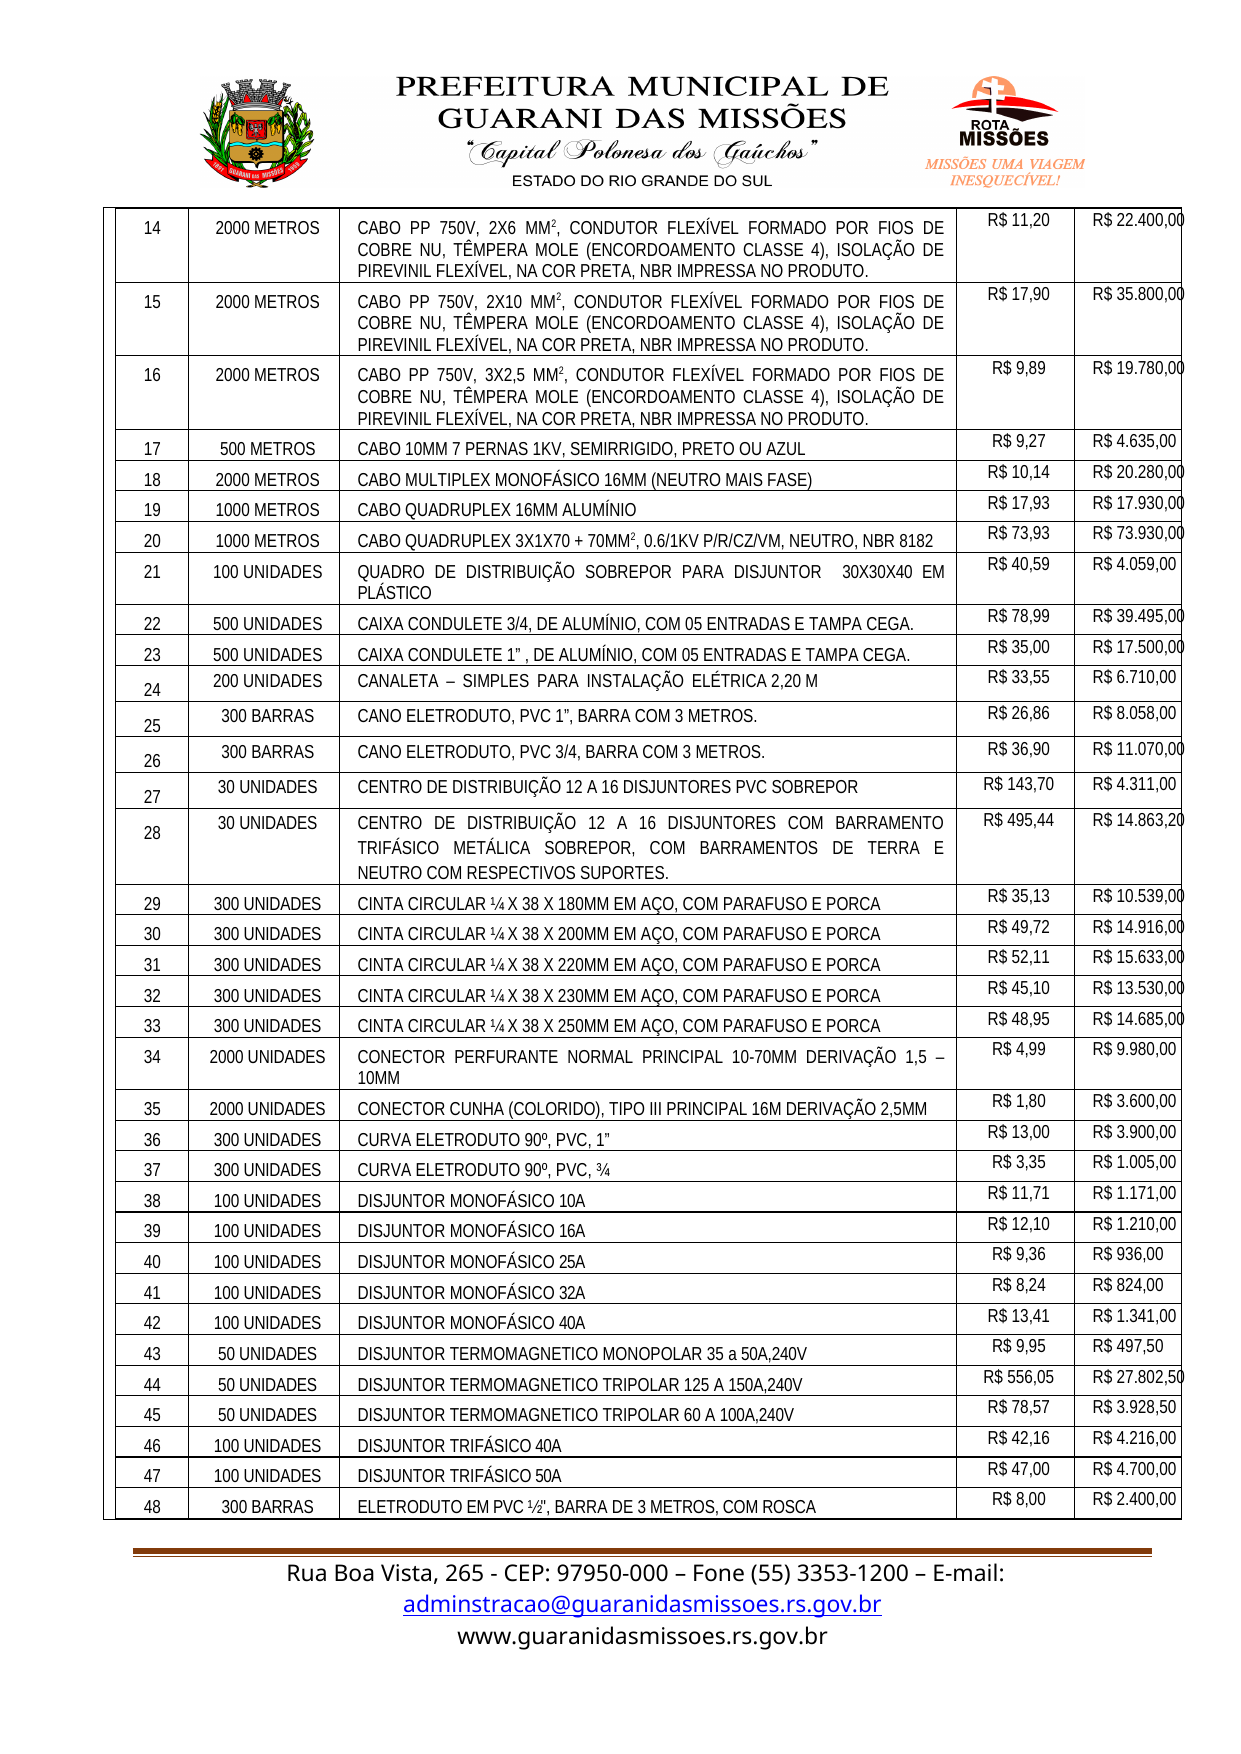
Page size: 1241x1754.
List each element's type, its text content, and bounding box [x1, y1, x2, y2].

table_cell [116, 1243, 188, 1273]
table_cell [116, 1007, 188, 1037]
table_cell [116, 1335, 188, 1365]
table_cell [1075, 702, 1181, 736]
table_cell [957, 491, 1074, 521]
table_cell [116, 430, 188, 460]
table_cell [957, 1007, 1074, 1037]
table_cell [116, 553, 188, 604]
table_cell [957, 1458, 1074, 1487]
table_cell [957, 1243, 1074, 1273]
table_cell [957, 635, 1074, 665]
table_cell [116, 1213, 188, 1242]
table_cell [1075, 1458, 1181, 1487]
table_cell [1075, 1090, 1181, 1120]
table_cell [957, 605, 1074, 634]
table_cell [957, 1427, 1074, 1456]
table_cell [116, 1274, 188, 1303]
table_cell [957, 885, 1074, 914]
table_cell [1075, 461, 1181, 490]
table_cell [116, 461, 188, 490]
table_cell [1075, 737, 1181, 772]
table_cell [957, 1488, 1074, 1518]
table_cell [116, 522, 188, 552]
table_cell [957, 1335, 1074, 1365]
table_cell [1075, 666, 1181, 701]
picture [199, 76, 1086, 188]
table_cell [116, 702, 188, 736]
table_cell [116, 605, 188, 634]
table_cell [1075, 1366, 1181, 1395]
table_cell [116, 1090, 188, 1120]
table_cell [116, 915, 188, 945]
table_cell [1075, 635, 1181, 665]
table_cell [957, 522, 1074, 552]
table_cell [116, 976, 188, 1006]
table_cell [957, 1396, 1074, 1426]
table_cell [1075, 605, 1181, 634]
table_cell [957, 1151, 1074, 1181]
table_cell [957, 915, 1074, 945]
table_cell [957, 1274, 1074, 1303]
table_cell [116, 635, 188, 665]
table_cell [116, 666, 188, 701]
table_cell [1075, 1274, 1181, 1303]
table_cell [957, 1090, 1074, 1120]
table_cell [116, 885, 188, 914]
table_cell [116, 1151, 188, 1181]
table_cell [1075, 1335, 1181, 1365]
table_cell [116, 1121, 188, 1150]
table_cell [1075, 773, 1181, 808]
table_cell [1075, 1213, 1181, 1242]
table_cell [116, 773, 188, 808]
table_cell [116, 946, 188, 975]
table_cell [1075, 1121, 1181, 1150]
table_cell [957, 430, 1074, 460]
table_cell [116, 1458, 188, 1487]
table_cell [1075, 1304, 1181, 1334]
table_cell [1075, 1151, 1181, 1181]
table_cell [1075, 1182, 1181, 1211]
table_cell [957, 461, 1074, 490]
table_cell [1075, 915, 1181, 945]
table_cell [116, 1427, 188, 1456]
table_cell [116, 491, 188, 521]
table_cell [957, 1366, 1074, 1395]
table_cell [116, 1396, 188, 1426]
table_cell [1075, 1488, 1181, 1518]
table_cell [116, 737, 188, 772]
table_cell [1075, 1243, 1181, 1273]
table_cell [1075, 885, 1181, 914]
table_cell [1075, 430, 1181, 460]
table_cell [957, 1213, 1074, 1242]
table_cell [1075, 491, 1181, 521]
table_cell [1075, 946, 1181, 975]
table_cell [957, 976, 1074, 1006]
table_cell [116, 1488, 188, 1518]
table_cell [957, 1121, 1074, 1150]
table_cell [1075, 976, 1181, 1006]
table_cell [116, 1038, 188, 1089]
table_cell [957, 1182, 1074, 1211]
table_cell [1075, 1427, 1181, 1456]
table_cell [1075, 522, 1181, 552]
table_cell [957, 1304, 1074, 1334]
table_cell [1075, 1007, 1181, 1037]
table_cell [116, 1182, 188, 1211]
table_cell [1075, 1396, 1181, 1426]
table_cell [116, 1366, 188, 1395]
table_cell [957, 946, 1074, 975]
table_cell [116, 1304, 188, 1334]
